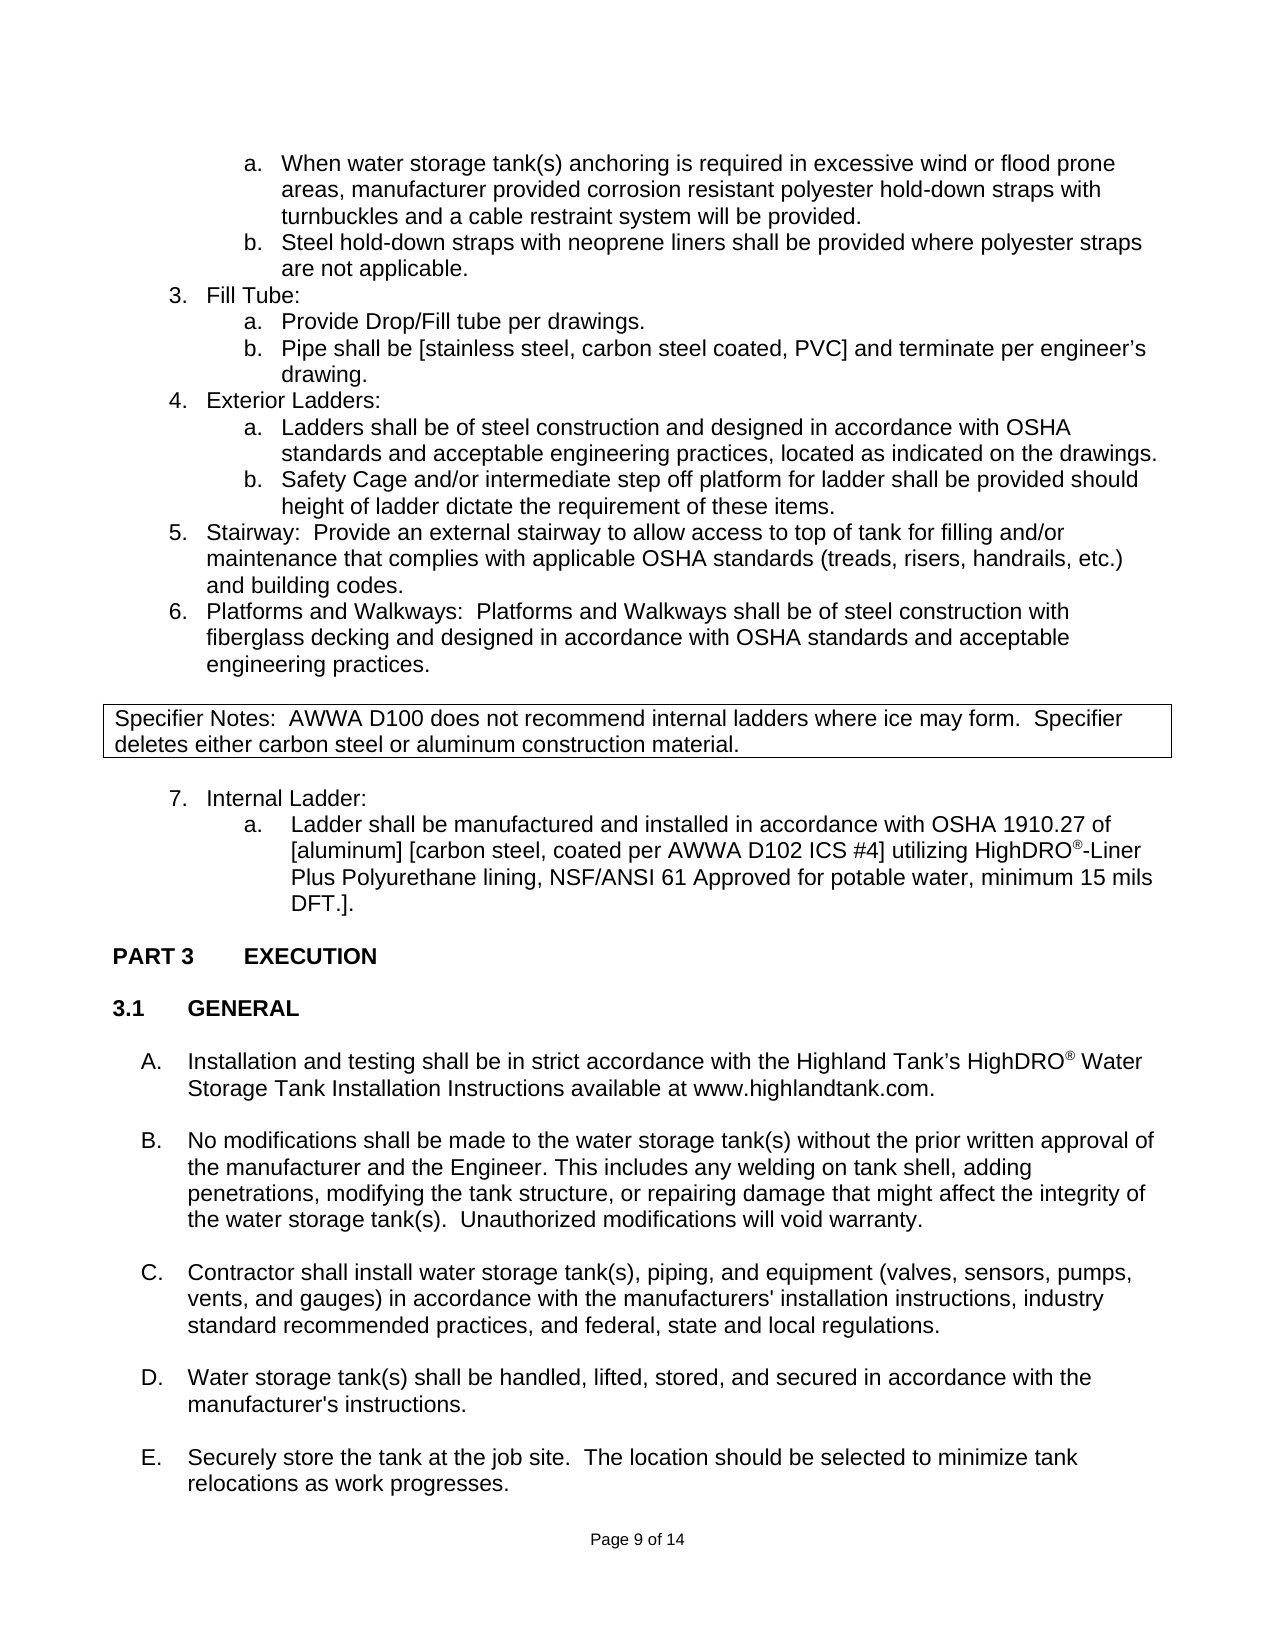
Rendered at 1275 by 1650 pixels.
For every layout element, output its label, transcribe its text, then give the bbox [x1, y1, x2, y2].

list Pipe shall be [stainless steel, carbon steel coated, PVC] and terminate per engineer’s drawing. [244, 334, 1162, 387]
subtitle Platforms and Walkways: Platforms and Walkways shall be of steel construction with fiberglass decking and designed in accordance with OSHA standards and acceptable engineering practices. [169, 598, 1162, 677]
subtitle Contractor shall install water storage tank(s), piping, and equipment (valves, sensors, pumps, vents, and gauges) in accordance with the manufacturers' installation instructions, industry standard recommended practices, and federal, state and local regulations. [141, 1259, 1162, 1338]
subtitle When water storage tank(s) anchoring is required in excessive wind or flood prone areas, manufacturer provided corrosion resistant polyester hold-down straps with turnbuckles and a cable restraint system will be provided. [244, 150, 1162, 229]
subtitle Safety Cage and/or intermediate step off platform for ladder shall be provided should height of ladder dictate the requirement of these items. [244, 466, 1162, 519]
list Internal Ladder: [169, 784, 1162, 811]
subtitle Ladders shall be of steel construction and designed in accordance with OSHA standards and acceptable engineering practices, located as indicated on the drawings. [244, 413, 1162, 466]
list Provide Drop/Fill tube per drawings. [244, 308, 1162, 334]
subtitle Stairway: Provide an external stairway to allow access to top of tank for filling and/or maintenance that complies with applicable OSHA standards (treads, risers, handrails, etc.) and building codes. [169, 519, 1162, 598]
subtitle Installation and testing shall be in strict accordance with the Highland Tank’s HighDRO® Water Storage Tank Installation Instructions available at www.highlandtank.com. [141, 1048, 1162, 1101]
subtitle 3.1 GENERAL [112, 995, 1162, 1022]
subtitle PART 3 EXECUTION [112, 943, 1162, 969]
table_header Specifier Notes: AWWA D100 does not recommend internal ladders where ice may form. Specifier deletes either carbon steel or aluminum construction material. [104, 705, 1171, 757]
subtitle Steel hold-down straps with neoprene liners shall be provided where polyester straps are not applicable. [244, 229, 1162, 282]
list Ladder shall be manufactured and installed in accordance with OSHA 1910.27 of [aluminum] [carbon steel, coated per AWWA D102 ICS #4] utilizing HighDRO®-Liner Plus Polyurethane lining, NSF/ANSI 61 Approved for potable water, minimum 15 mils DFT.]. [244, 811, 1162, 916]
subtitle Securely store the tank at the job site. The location should be selected to minimize tank relocations as work progresses. [141, 1443, 1162, 1496]
list Fill Tube: [169, 282, 1162, 308]
subtitle Water storage tank(s) shall be handled, lifted, stored, and secured in accordance with the manufacturer's instructions. [141, 1364, 1162, 1417]
subtitle Exterior Ladders: [169, 387, 1162, 413]
subtitle No modifications shall be made to the water storage tank(s) without the prior written approval of the manufacturer and the Engineer. This includes any welding on tank shell, adding penetrations, modifying the tank structure, or repairing damage that might affect the integrity of the water storage tank(s). Unauthorized modifications will void warranty. [141, 1127, 1162, 1233]
